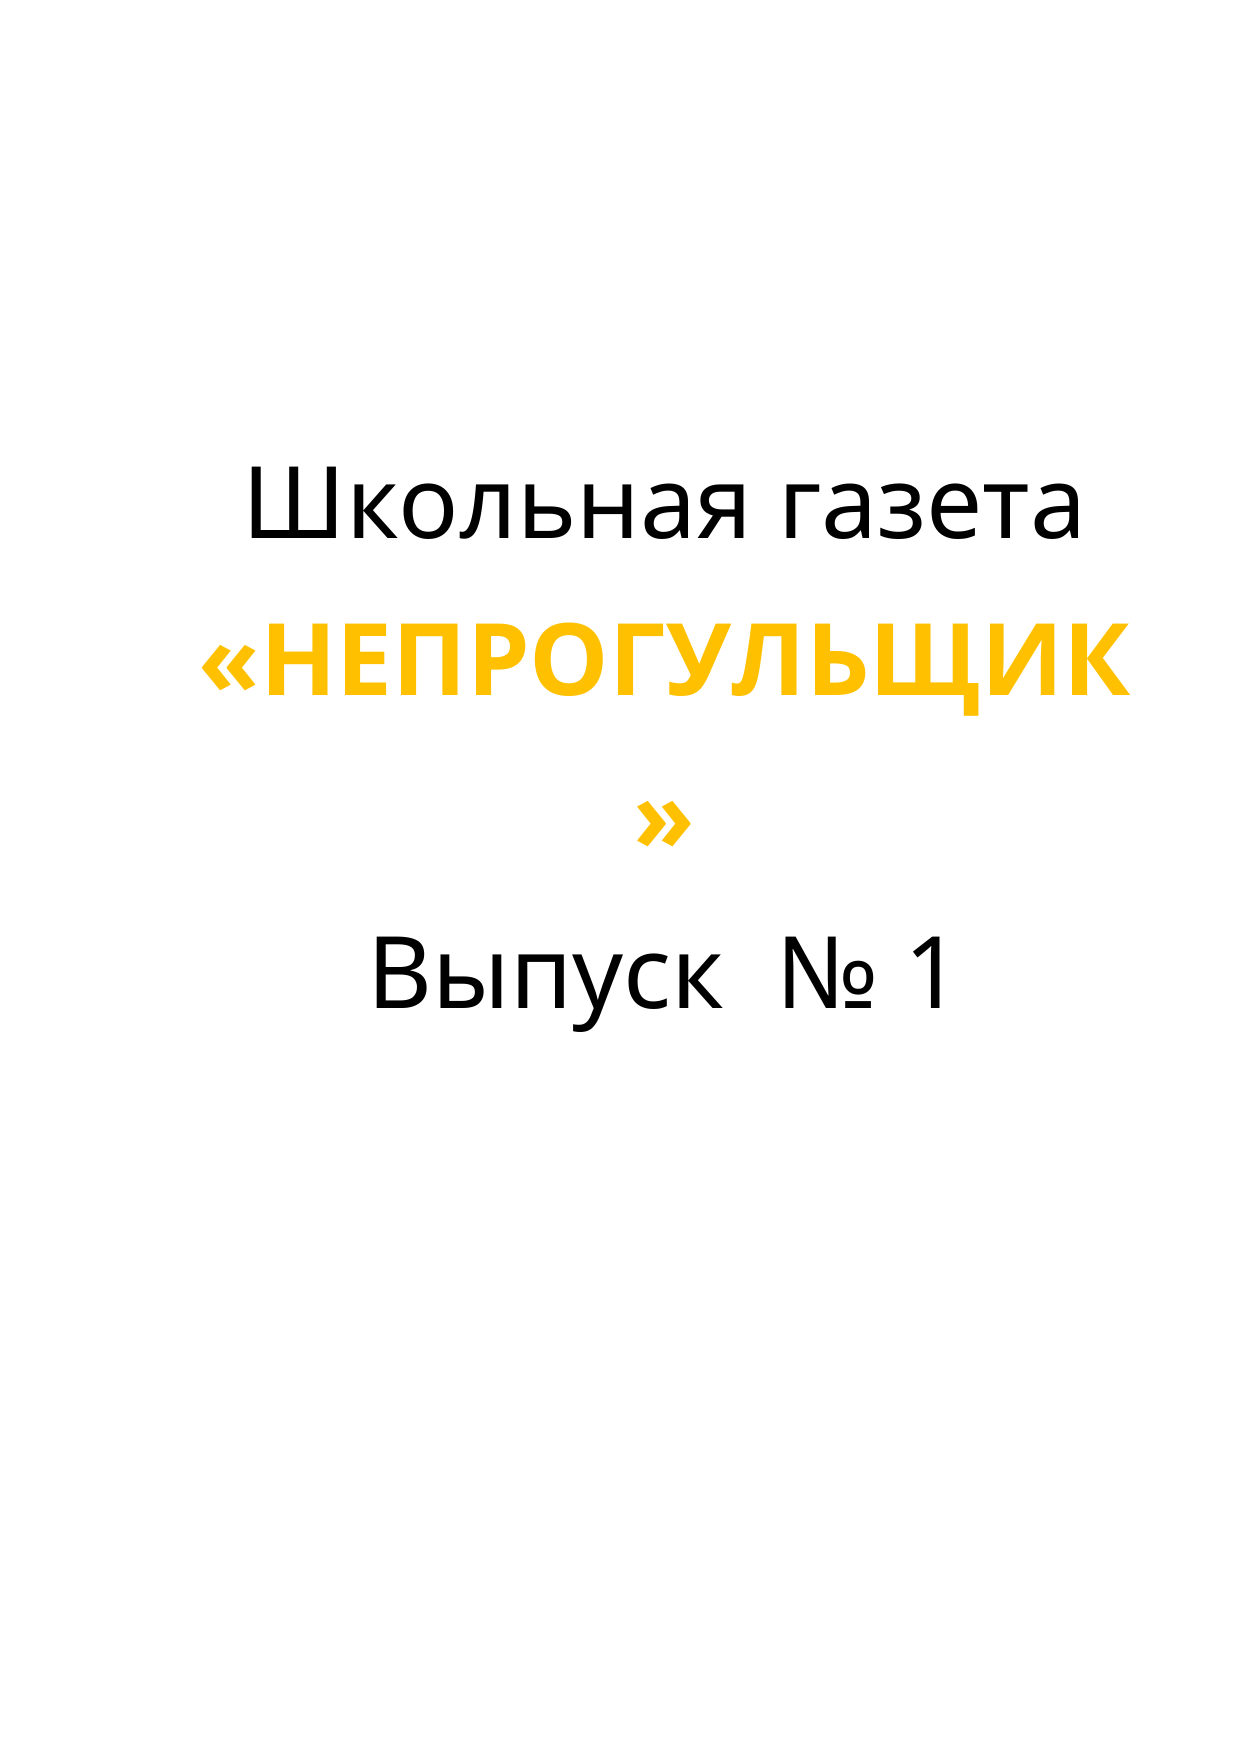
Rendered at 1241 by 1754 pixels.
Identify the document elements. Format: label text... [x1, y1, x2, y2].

text «НЕПРОГУЛЬЩИК» [177, 588, 1152, 881]
text Школьная газета [177, 431, 1152, 568]
text Выпуск № 1 [177, 901, 1152, 1038]
